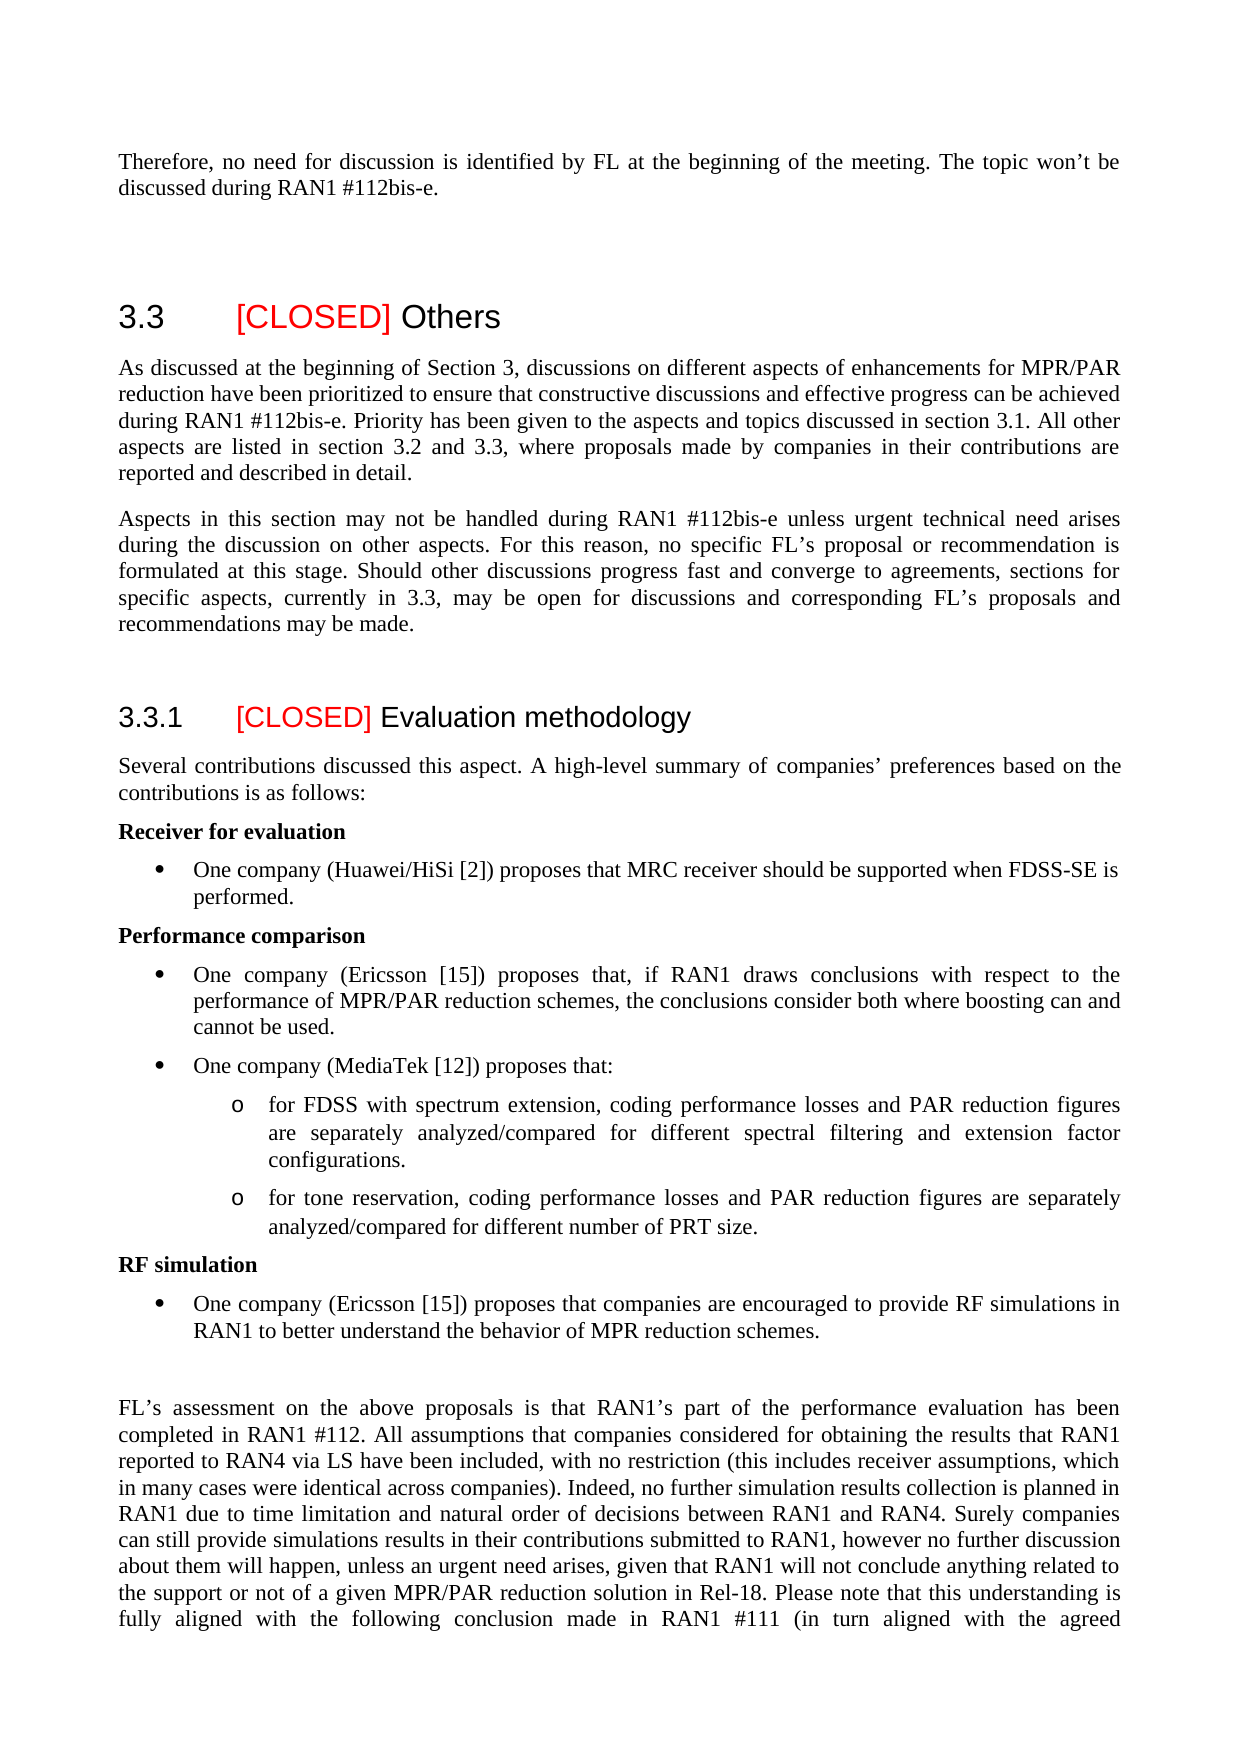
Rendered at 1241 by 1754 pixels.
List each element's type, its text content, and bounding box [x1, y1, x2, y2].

list One company (Ericsson [15]) proposes that, if RAN1 draws conclusions with respect to the performance of MPR/PAR reduction schemes, the conclusions consider both where boosting can and cannot be used. [156, 961, 1122, 1040]
text RF simulation [118, 1252, 1122, 1278]
text Aspects in this section may not be handled during RAN1 #112bis-e unless urgent technical need arises during the discussion on other aspects. For this reason, no specific FL’s proposal or recommendation is formulated at this stage. Should other discussions progress fast and converge to agreements, sections for specific aspects, currently in 3.3, may be open for discussions and corresponding FL’s proposals and recommendations may be made. [118, 504, 1122, 636]
list One company (Huawei/HiSi [2]) proposes that MRC receiver should be supported when FDSS-SE is performed. [156, 857, 1122, 909]
text As discussed at the beginning of Section 3, discussions on different aspects of enhancements for MPR/PAR reduction have been prioritized to ensure that constructive discussions and effective progress can be achieved during RAN1 #112bis-e. Priority has been given to the aspects and topics discussed in section 3.1. All other aspects are listed in section 3.2 and 3.3, where proposals made by companies in their contributions are reported and described in detail. [118, 354, 1122, 486]
text Several contributions discussed this aspect. A high-level summary of companies’ preferences based on the contributions is as follows: [118, 752, 1122, 805]
subtitle [CLOSED] Others [118, 297, 1122, 335]
text Performance comparison [118, 922, 1122, 948]
list for tone reservation, coding performance losses and PAR reduction figures are separately analyzed/compared for different number of PRT size. [231, 1184, 1122, 1239]
subtitle [CLOSED] Evaluation methodology [118, 700, 1122, 734]
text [118, 1394, 1122, 1632]
list One company (Ericsson [15]) proposes that companies are encouraged to provide RF simulations in RAN1 to better understand the behavior of MPR reduction schemes. [156, 1290, 1122, 1343]
list One company (MediaTek [12]) proposes that: [156, 1052, 1122, 1078]
list for FDSS with spectrum extension, coding performance losses and PAR reduction figures are separately analyzed/compared for different spectral filtering and extension factor configurations. [231, 1091, 1122, 1172]
text Therefore, no need for discussion is identified by FL at the beginning of the meeting. The topic won’t be discussed during RAN1 #112bis-e. [118, 148, 1122, 200]
text Receiver for evaluation [118, 818, 1122, 844]
